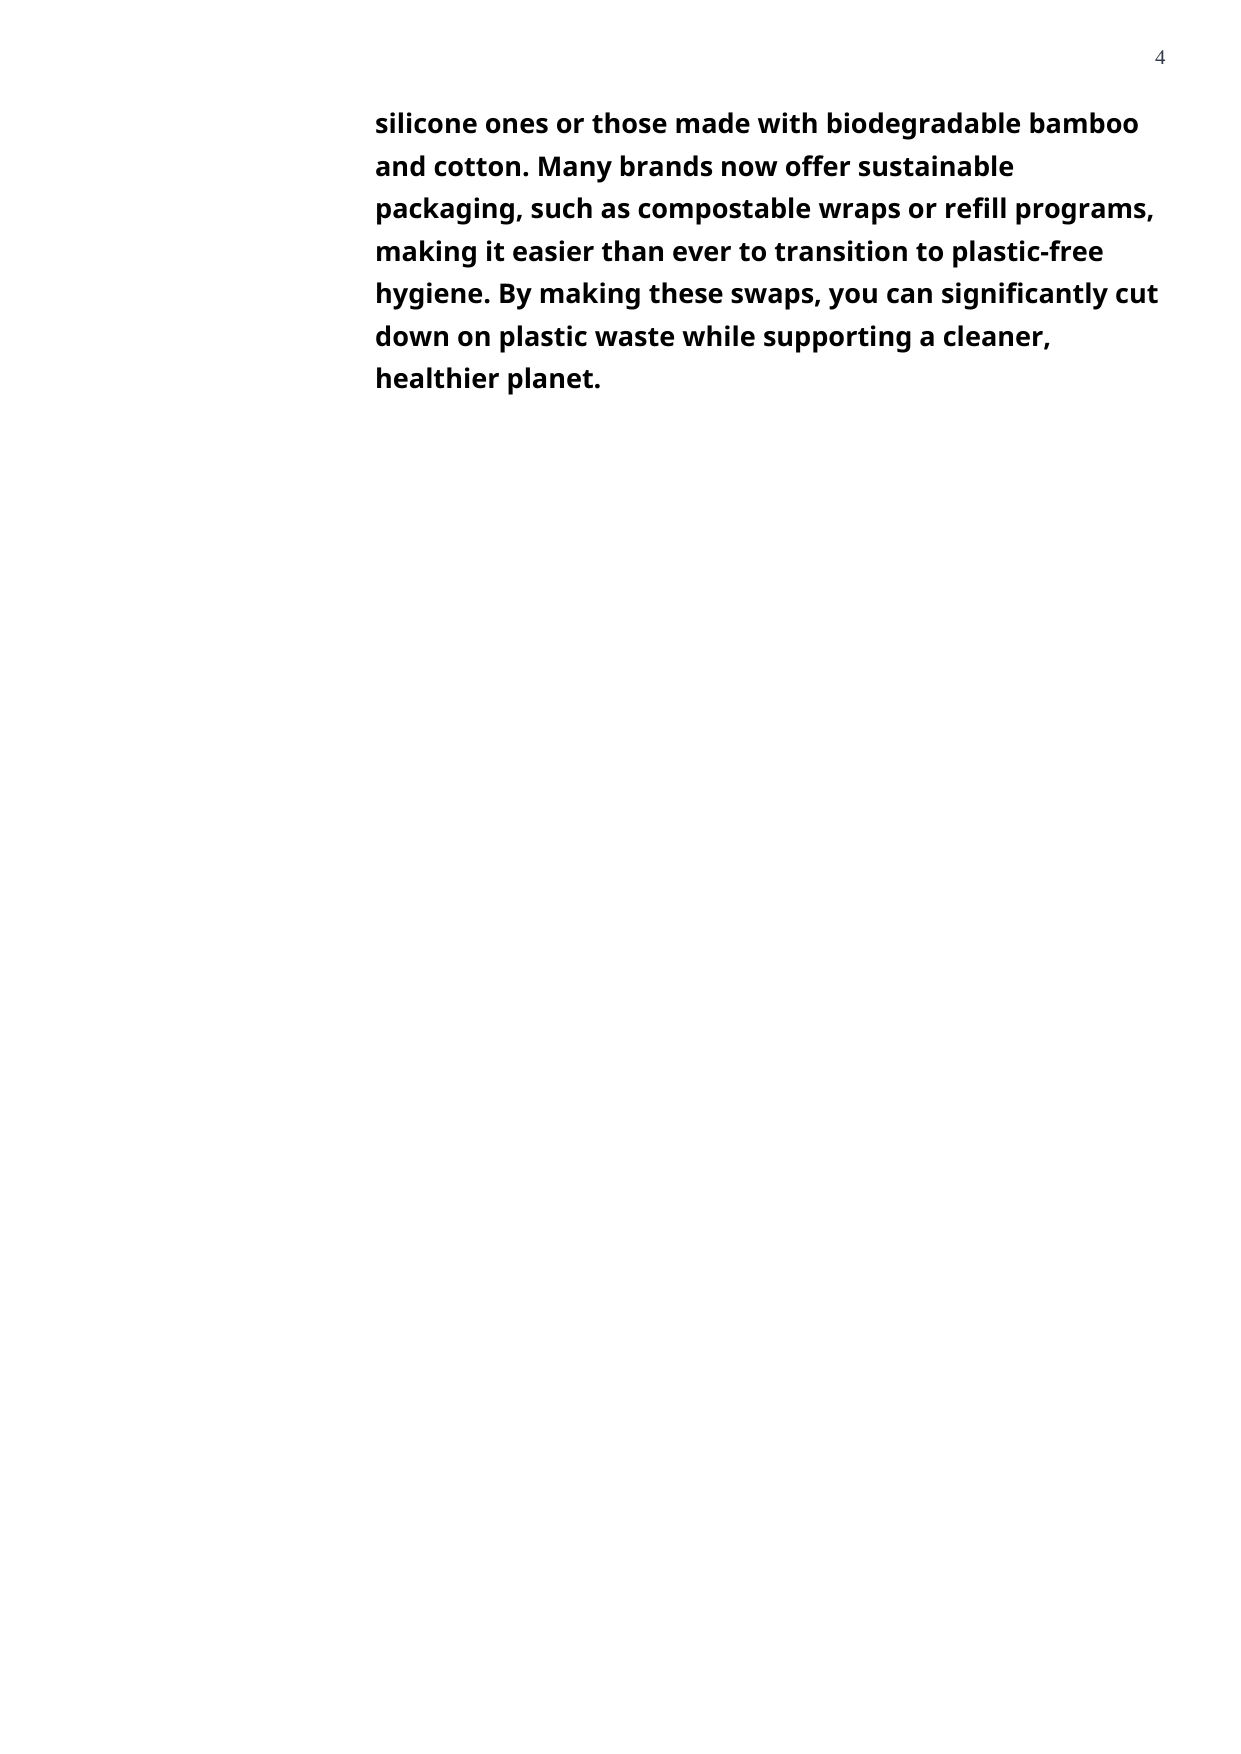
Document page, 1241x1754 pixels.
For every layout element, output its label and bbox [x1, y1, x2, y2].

text [375, 105, 1165, 396]
